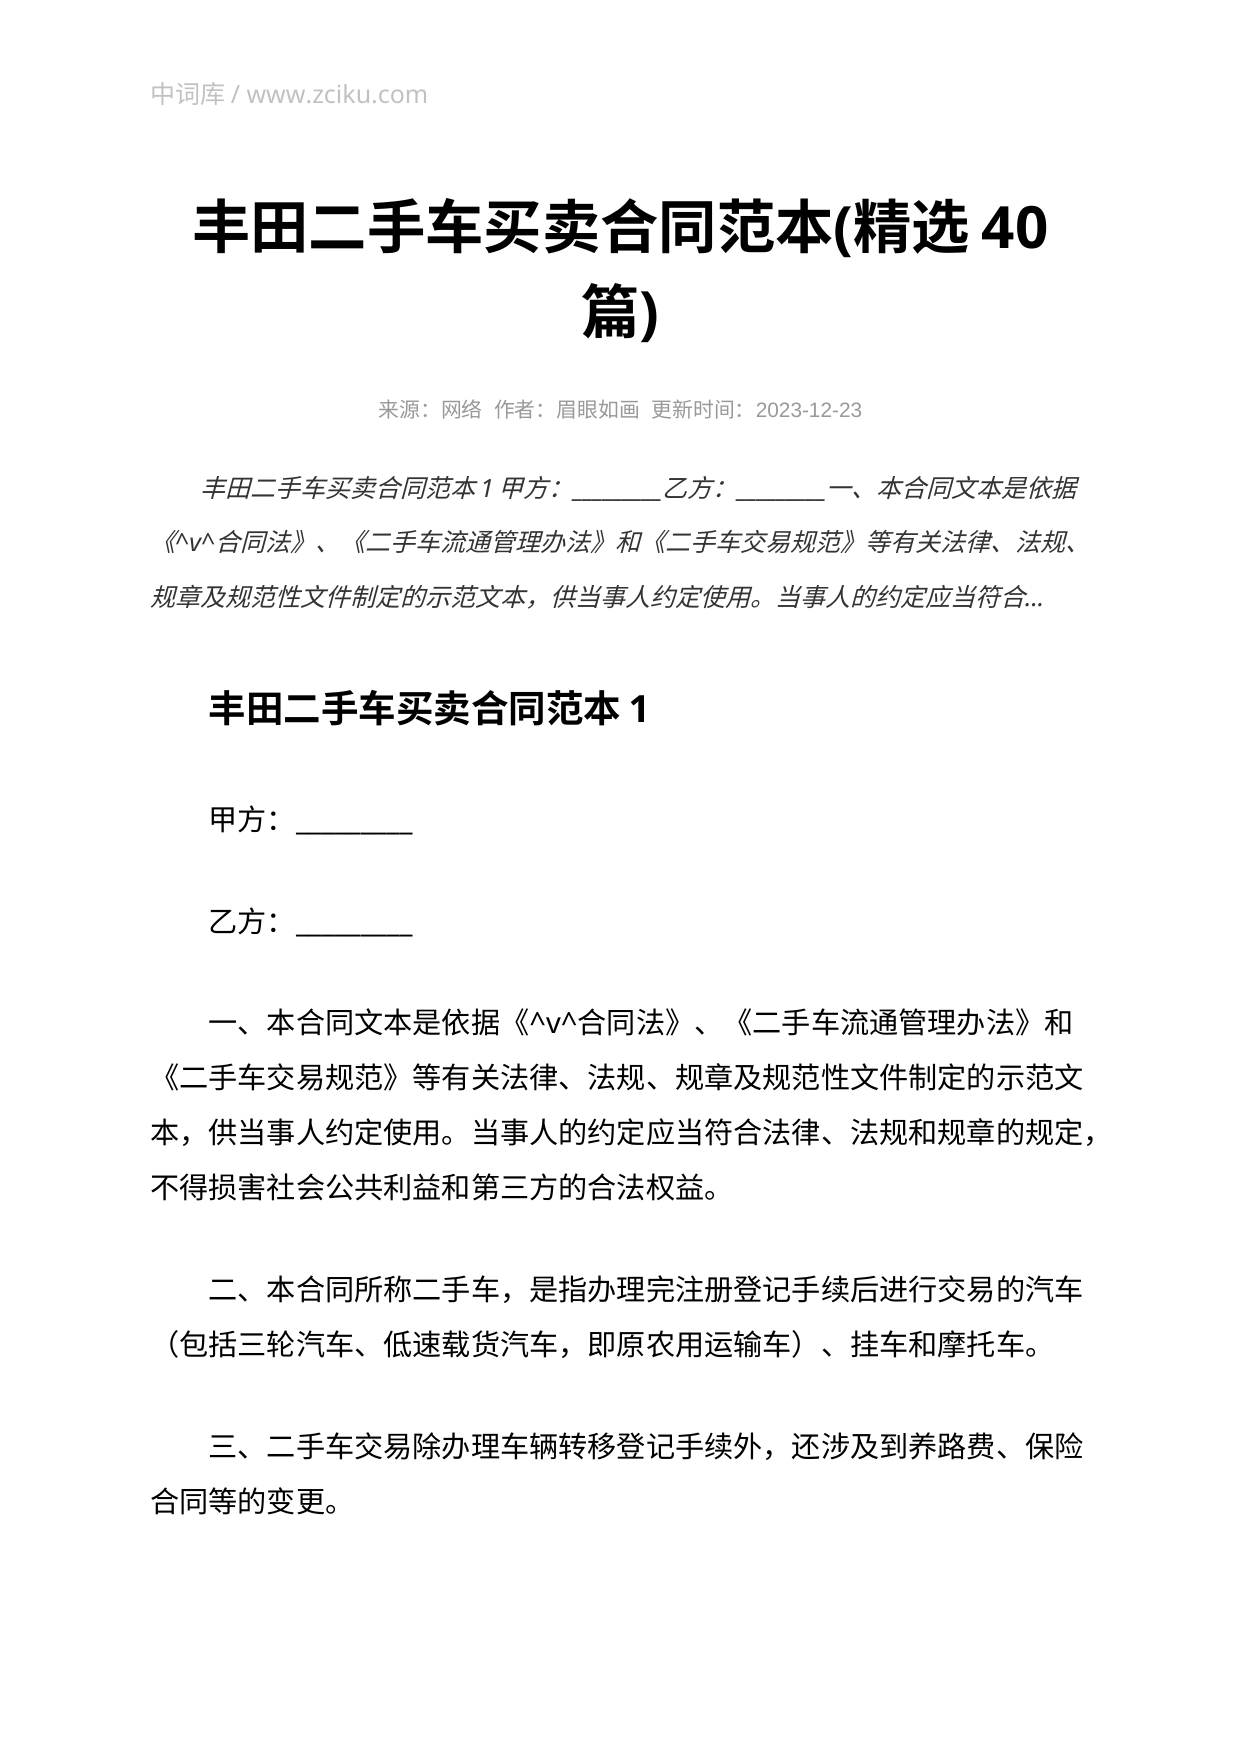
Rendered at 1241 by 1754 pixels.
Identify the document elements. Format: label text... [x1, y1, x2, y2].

text 乙方：_________ [150, 898, 1090, 941]
text 甲方：_________ [150, 796, 1090, 838]
text 三、二手车交易除办理车辆转移登记手续外，还涉及到养路费、保险合同等的变更。 [150, 1423, 1090, 1521]
text 丰田二手车买卖合同范本1甲方：_________乙方：_________一、本合同文本是依据《^v^合同法》、《二手车流通管理办法》和《二手车交易规范》等有关法律、法规、规章及规范性文件制定的示范文本，供当事人约定使用。当事人的约定应当符合... [150, 468, 1090, 613]
text 丰田二手车买卖合同范本1 [150, 678, 1090, 733]
text 二、本合同所称二手车，是指办理完注册登记手续后进行交易的汽车（包括三轮汽车、低速载货汽车，即原农用运输车）、挂车和摩托车。 [150, 1267, 1090, 1364]
text 一、本合同文本是依据《^v^合同法》、《二手车流通管理办法》和《二手车交易规范》等有关法律、法规、规章及规范性文件制定的示范文本，供当事人约定使用。当事人的约定应当符合法律、法规和规章的规定，不得损害社会公共利益和第三方的合法权益。 [150, 1000, 1090, 1207]
subtitle 丰田二手车买卖合同范本(精选40篇) [150, 181, 1090, 351]
text 来源：网络 作者：眉眼如画 更新时间：2023-12-23 [150, 398, 1090, 422]
